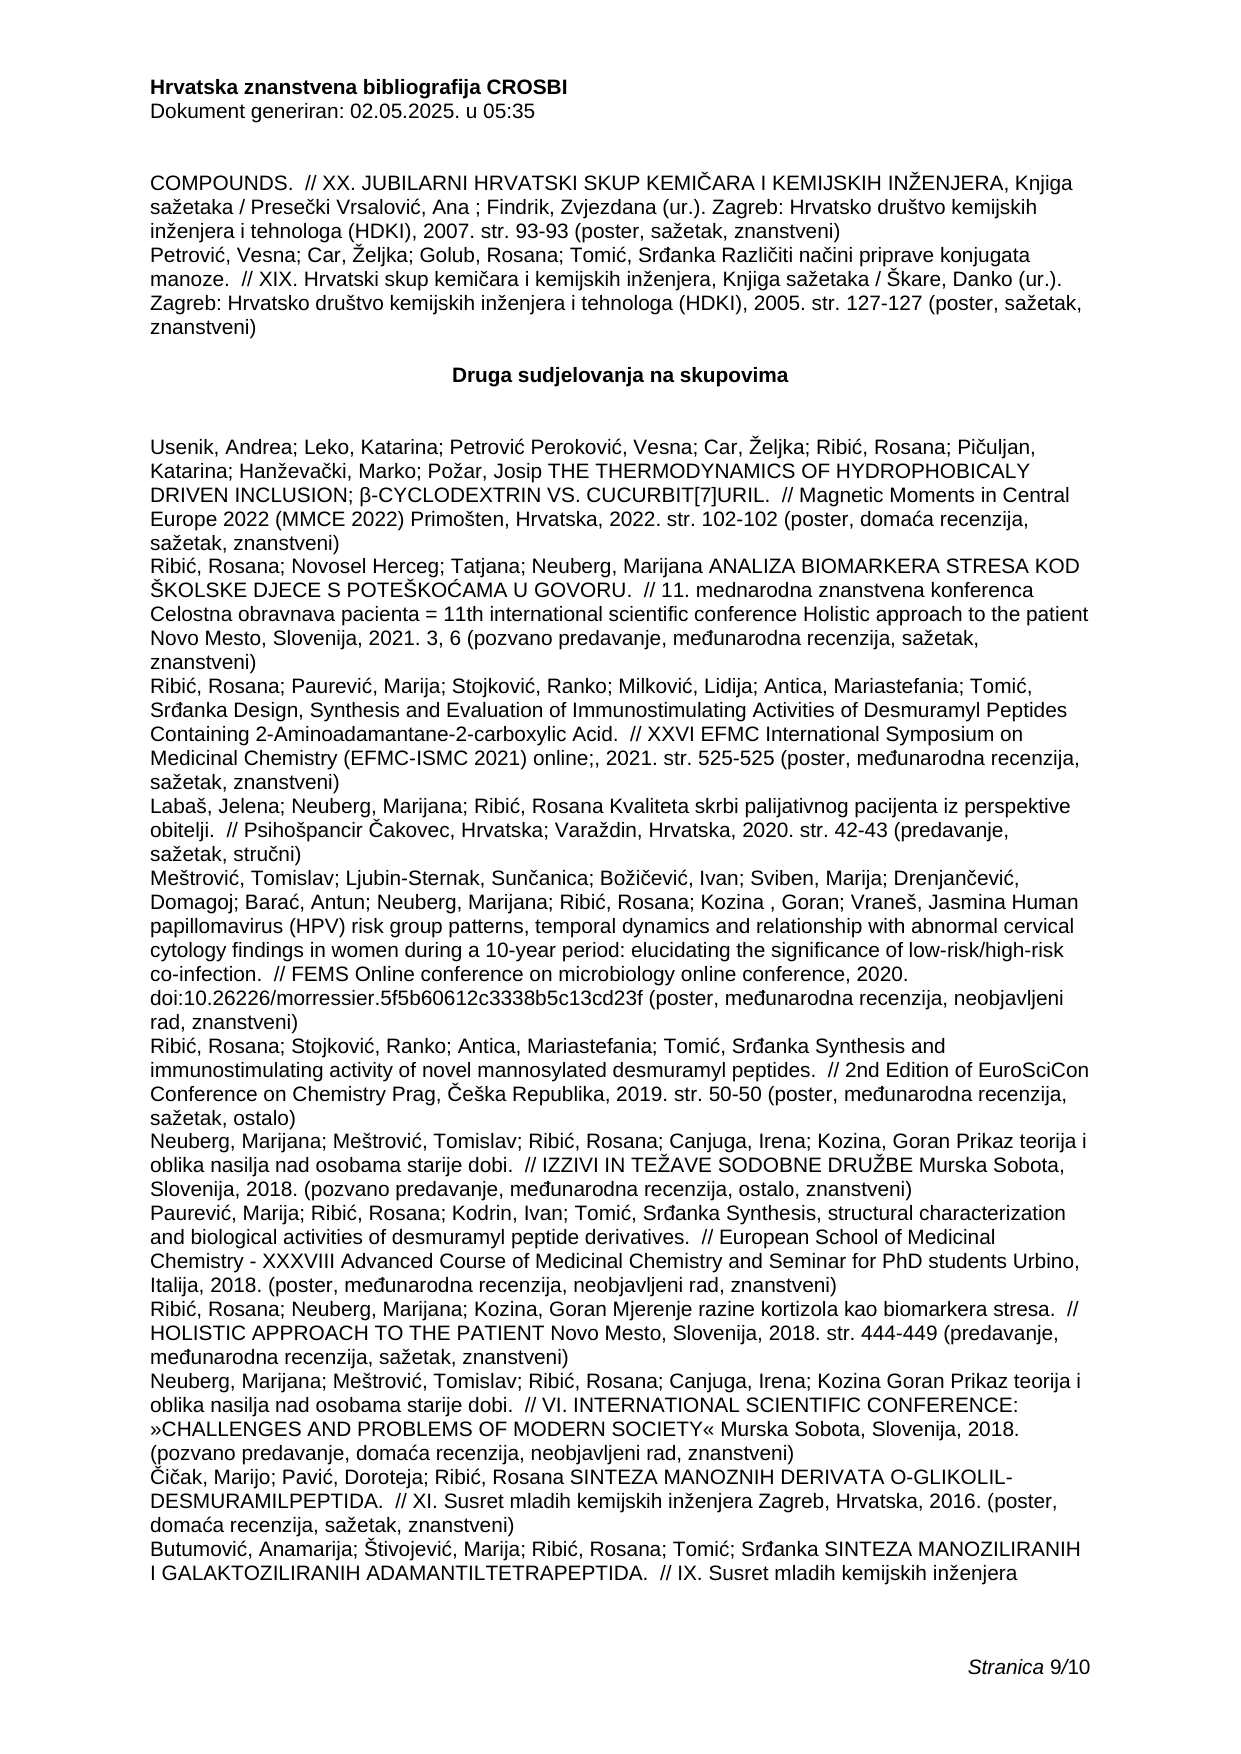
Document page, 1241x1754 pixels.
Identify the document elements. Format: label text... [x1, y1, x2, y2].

subtitle Druga sudjelovanja na skupovima [150, 363, 1090, 387]
text Meštrović, Tomislav; Ljubin-Sternak, Sunčanica; Božičević, Ivan; Sviben, Marija; Drenjančević, Domagoj; Barać, Antun; Neuberg, Marijana; Ribić, Rosana; Kozina , Goran; Vraneš, Jasmina [150, 866, 1090, 1033]
text Labaš, Jelena; Neuberg, Marijana; Ribić, Rosana [150, 794, 1090, 866]
text Usenik, Andrea; Leko, Katarina; Petrović Peroković, Vesna; Car, Željka; Ribić, Rosana; Pičuljan, Katarina; Hanževački, Marko; Požar, Josip [150, 434, 1090, 554]
text Petrović, Vesna; Car, Željka; Golub, Rosana; Tomić, Srđanka [150, 243, 1090, 339]
text Ribić, Rosana; Paurević, Marija; Stojković, Ranko; Milković, Lidija; Antica, Mariastefania; Tomić, Srđanka [150, 674, 1090, 794]
text Neuberg, Marijana; Meštrović, Tomislav; Ribić, Rosana; Canjuga, Irena; Kozina, Goran [150, 1129, 1090, 1201]
text Ribić, Rosana; Neuberg, Marijana; Kozina, Goran [150, 1297, 1090, 1369]
text Ribić, Rosana; Stojković, Ranko; Antica, Mariastefania; Tomić, Srđanka [150, 1033, 1090, 1129]
text Neuberg, Marijana; Meštrović, Tomislav; Ribić, Rosana; Canjuga, Irena; Kozina Goran [150, 1369, 1090, 1465]
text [150, 171, 1090, 243]
text Paurević, Marija; Ribić, Rosana; Kodrin, Ivan; Tomić, Srđanka [150, 1201, 1090, 1297]
text Čičak, Marijo; Pavić, Doroteja; Ribić, Rosana [150, 1465, 1090, 1537]
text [150, 1537, 1090, 1584]
text Ribić, Rosana; Novosel Herceg; Tatjana; Neuberg, Marijana [150, 554, 1090, 674]
